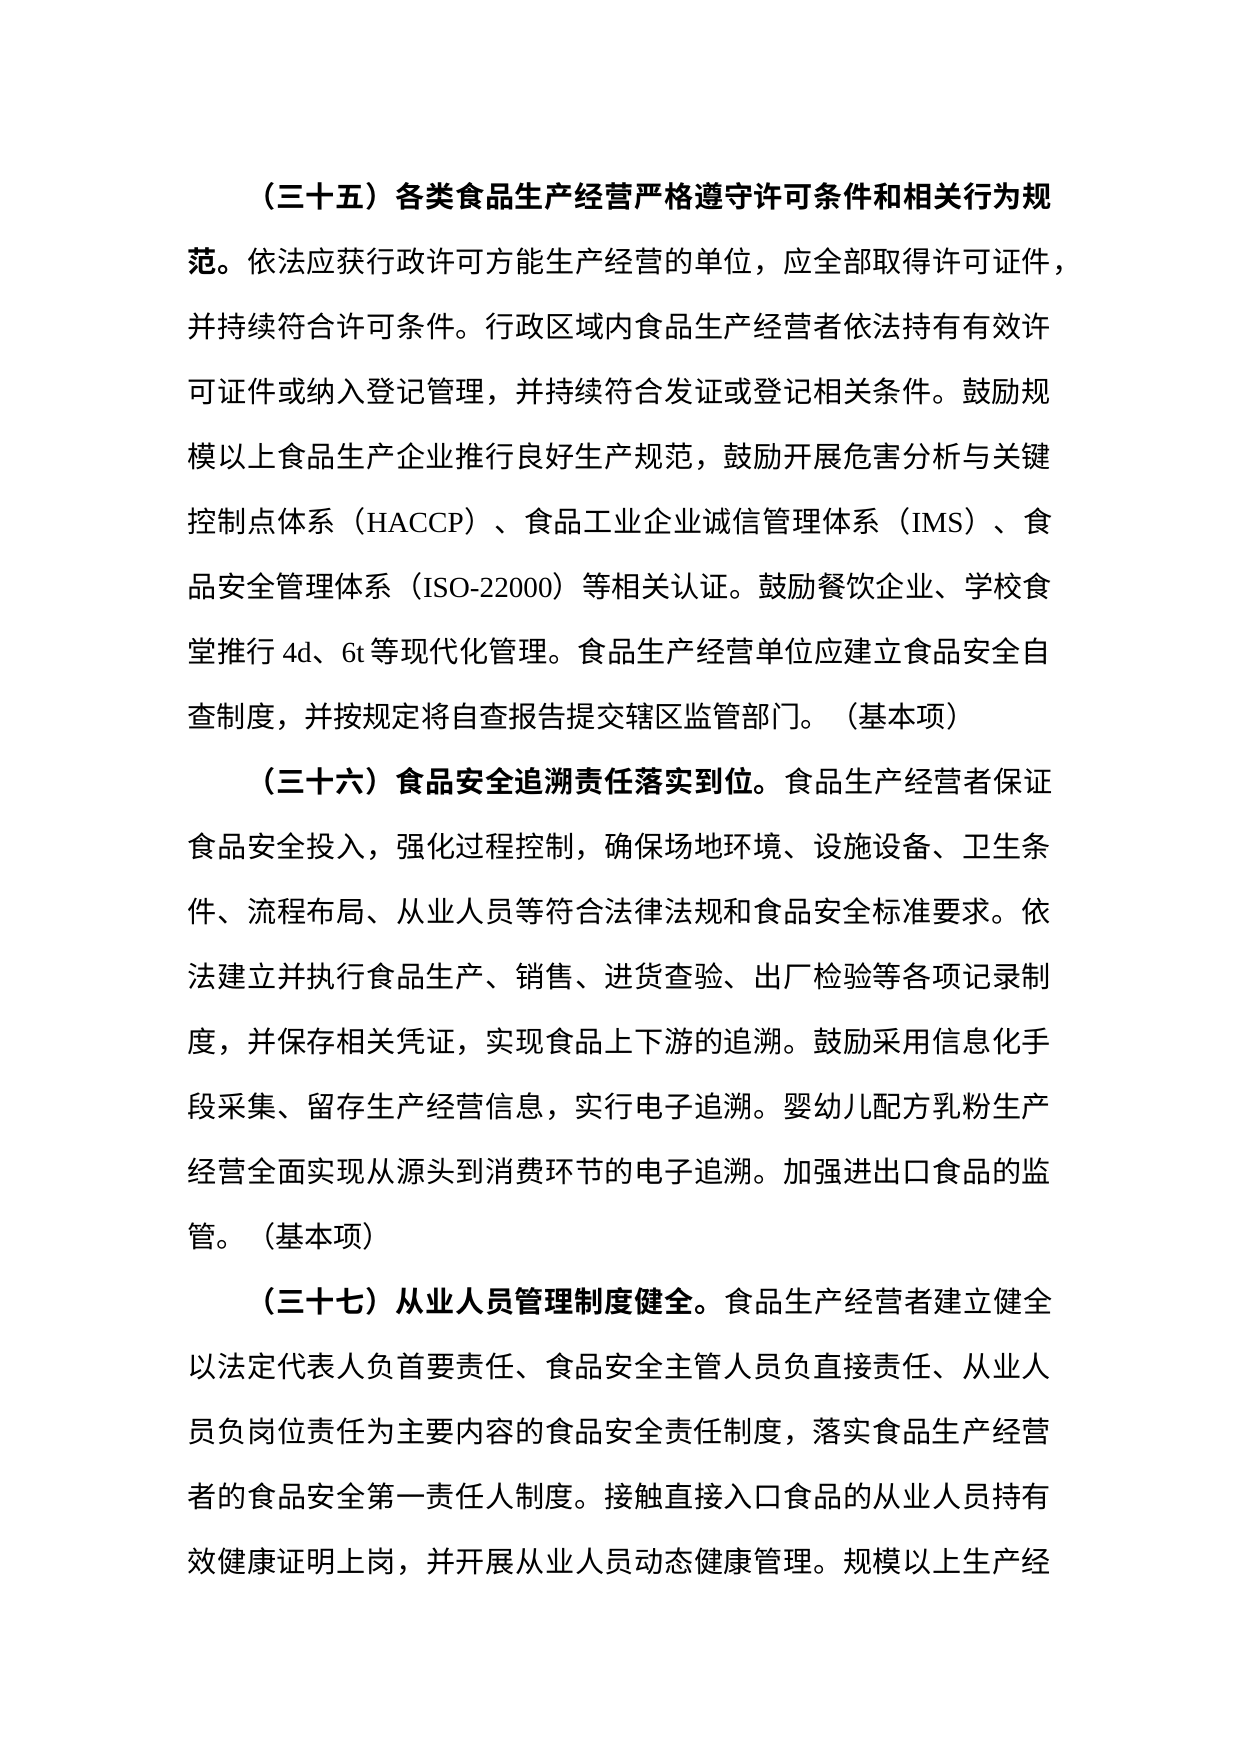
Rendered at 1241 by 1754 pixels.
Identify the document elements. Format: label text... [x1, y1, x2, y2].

list （三十六）食品安全追溯责任落实到位。食品生产经营者保证食品安全投入，强化过程控制，确保场地环境、设施设备、卫生条件、流程布局、从业人员等符合法律法规和食品安全标准要求。依法建立并执行食品生产、销售、进货查验、出厂检验等各项记录制度，并保存相关凭证，实现食品上下游的追溯。鼓励采用信息化手段采集、留存生产经营信息，实行电子追溯。婴幼儿配方乳粉生产经营全面实现从源头到消费环节的电子追溯。加强进出口食品的监管。（基本项） [187, 747, 1053, 1267]
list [187, 1267, 1053, 1592]
text （三十五）各类食品生产经营严格遵守许可条件和相关行为规范。依法应获行政许可方能生产经营的单位，应全部取得许可证件，并持续符合许可条件。行政区域内食品生产经营者依法持有有效许可证件或纳入登记管理，并持续符合发证或登记相关条件。鼓励规模以上食品生产企业推行良好生产规范，鼓励开展危害分析与关键控制点体系（HACCP）、食品工业企业诚信管理体系（IMS）、食品安全管理体系（ISO-22000）等相关认证。鼓励餐饮企业、学校食堂推行4d、6t等现代化管理。食品生产经营单位应建立食品安全自查制度，并按规定将自查报告提交辖区监管部门。（基本项） [187, 162, 1053, 747]
